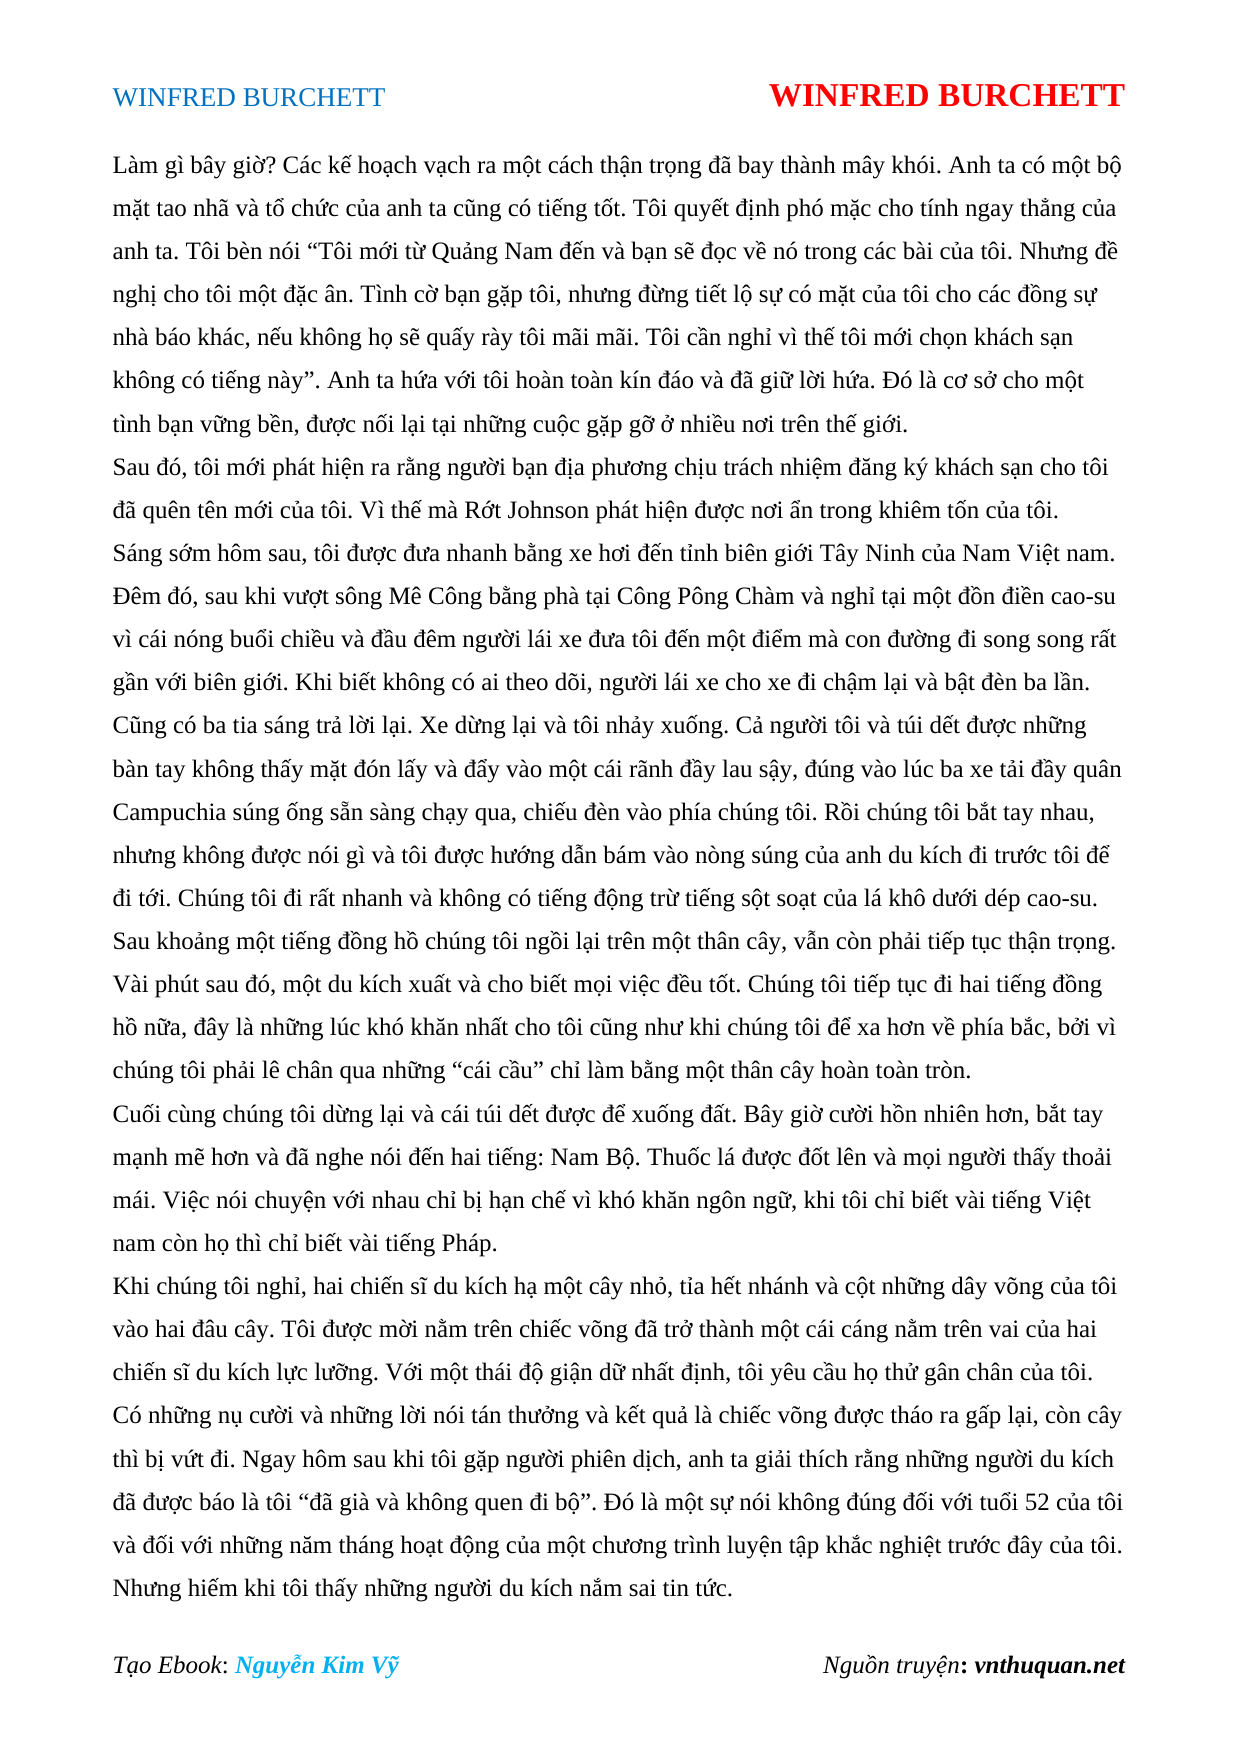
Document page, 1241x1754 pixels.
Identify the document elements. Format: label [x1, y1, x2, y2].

text [112, 150, 1128, 1602]
